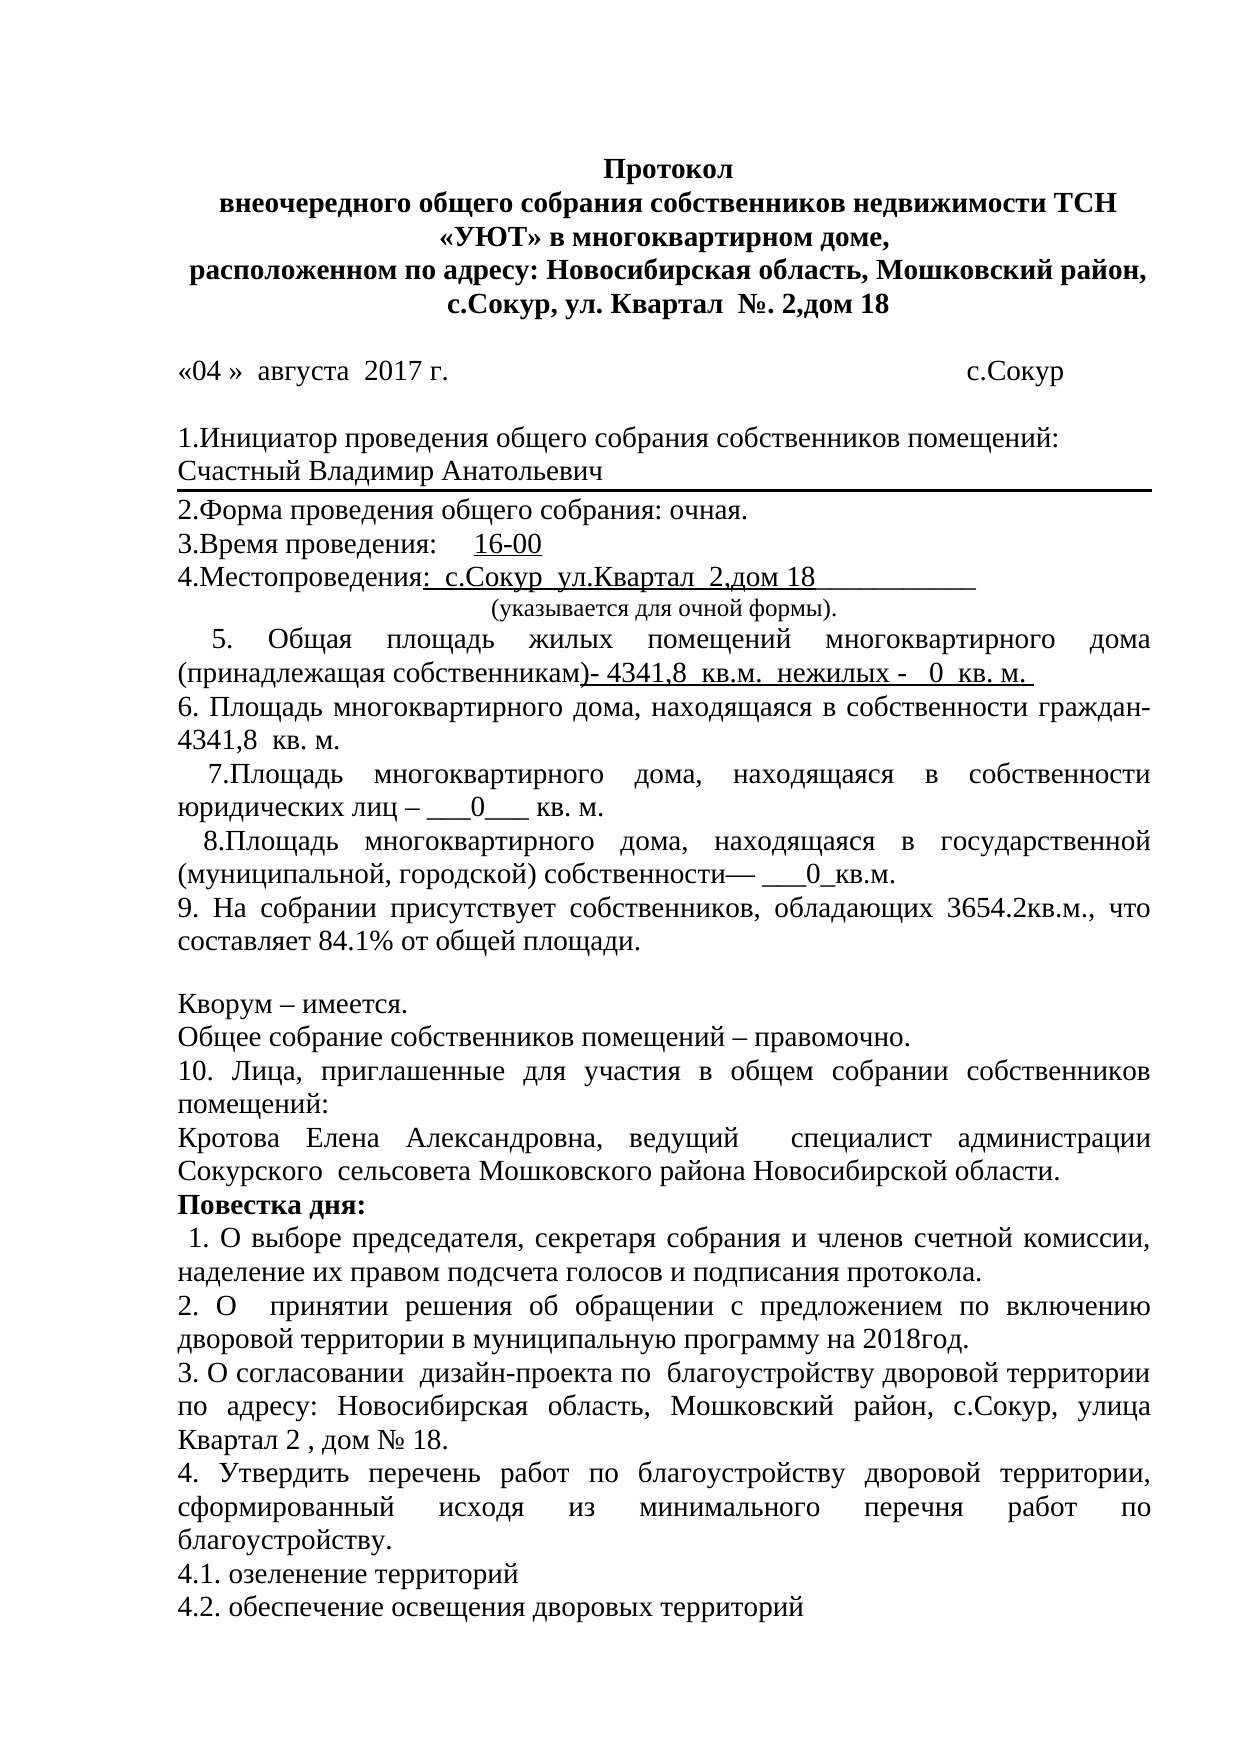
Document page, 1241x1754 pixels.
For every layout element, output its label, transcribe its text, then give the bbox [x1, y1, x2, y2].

text 1. О выборе председателя, секретаря собрания и членов счетной комиссии, наделение их правом подсчета голосов и подписания протокола. [177, 1221, 1152, 1288]
text 2. О принятии решения об обращении с предложением по включению дворовой территории в муниципальную программу на 2018год. [177, 1288, 1152, 1355]
text 9. На собрании присутствует собственников, обладающих 3654.2кв.м., что составляет 84.1% от общей площади. [177, 890, 1152, 957]
text «04 » августа 2017 г. с.Сокур [177, 353, 1152, 386]
text Повестка дня: [177, 1187, 1152, 1221]
text 4. Утвердить перечень работ по благоустройству дворовой территории, сформированный исходя из минимального перечня работ по благоустройству. [177, 1455, 1152, 1556]
text 1.Инициатор проведения общего собрания собственников помещений: [177, 420, 1152, 453]
text 4.2. обеспечение освещения дворовых территорий [177, 1589, 1152, 1623]
text Протокол [177, 152, 1152, 185]
text 4.1. озеленение территорий [177, 1556, 1152, 1589]
text 2.Форма проведения общего собрания: очная. [177, 492, 1152, 526]
text 5. Общая площадь жилых помещений многоквартирного дома (принадлежащая собственникам)- 4341,8 кв.м. нежилых - 0 кв. м. [177, 622, 1152, 689]
text внеочередного общего собрания собственников недвижимости ТСН «УЮТ» в многоквартирном доме, [177, 185, 1152, 252]
text 6. Площадь многоквартирного дома, находящаяся в собственности граждан- 4341,8 кв. м. [177, 689, 1152, 756]
text с.Сокур, ул. Квартал №. 2,дом 18 [177, 286, 1152, 319]
text 3. О согласовании дизайн-проекта по благоустройству дворовой территории по адресу: Новосибирская область, Мошковский район, с.Сокур, улица Квартал 2 , дом № 18. [177, 1355, 1152, 1455]
text расположенном по адресу: Новосибирская область, Мошковский район, [177, 252, 1152, 286]
text (указывается для очной формы). [177, 593, 1152, 622]
text Кворум – имеется. [177, 986, 1152, 1019]
text Кротова Елена Александровна, ведущий специалист администрации Сокурского сельсовета Мошковского района Новосибирской области. [177, 1120, 1152, 1187]
text Счастный Владимир Анатольевич [177, 453, 1152, 489]
text 3.Время проведения: 16-00 [177, 526, 1152, 559]
text 7.Площадь многоквартирного дома, находящаяся в собственности юридических лиц – ___0___ кв. м. [177, 756, 1152, 823]
text 10. Лица, приглашенные для участия в общем собрании собственников помещений: [177, 1053, 1152, 1120]
text 4.Местопроведения: с.Сокур ул.Квартал 2,дом 18___________ [177, 559, 1152, 593]
text Общее собрание собственников помещений – правомочно. [177, 1019, 1152, 1053]
text 8.Площадь многоквартирного дома, находящаяся в государственной (муниципальной, городской) собственности— ___0_кв.м. [177, 823, 1152, 890]
